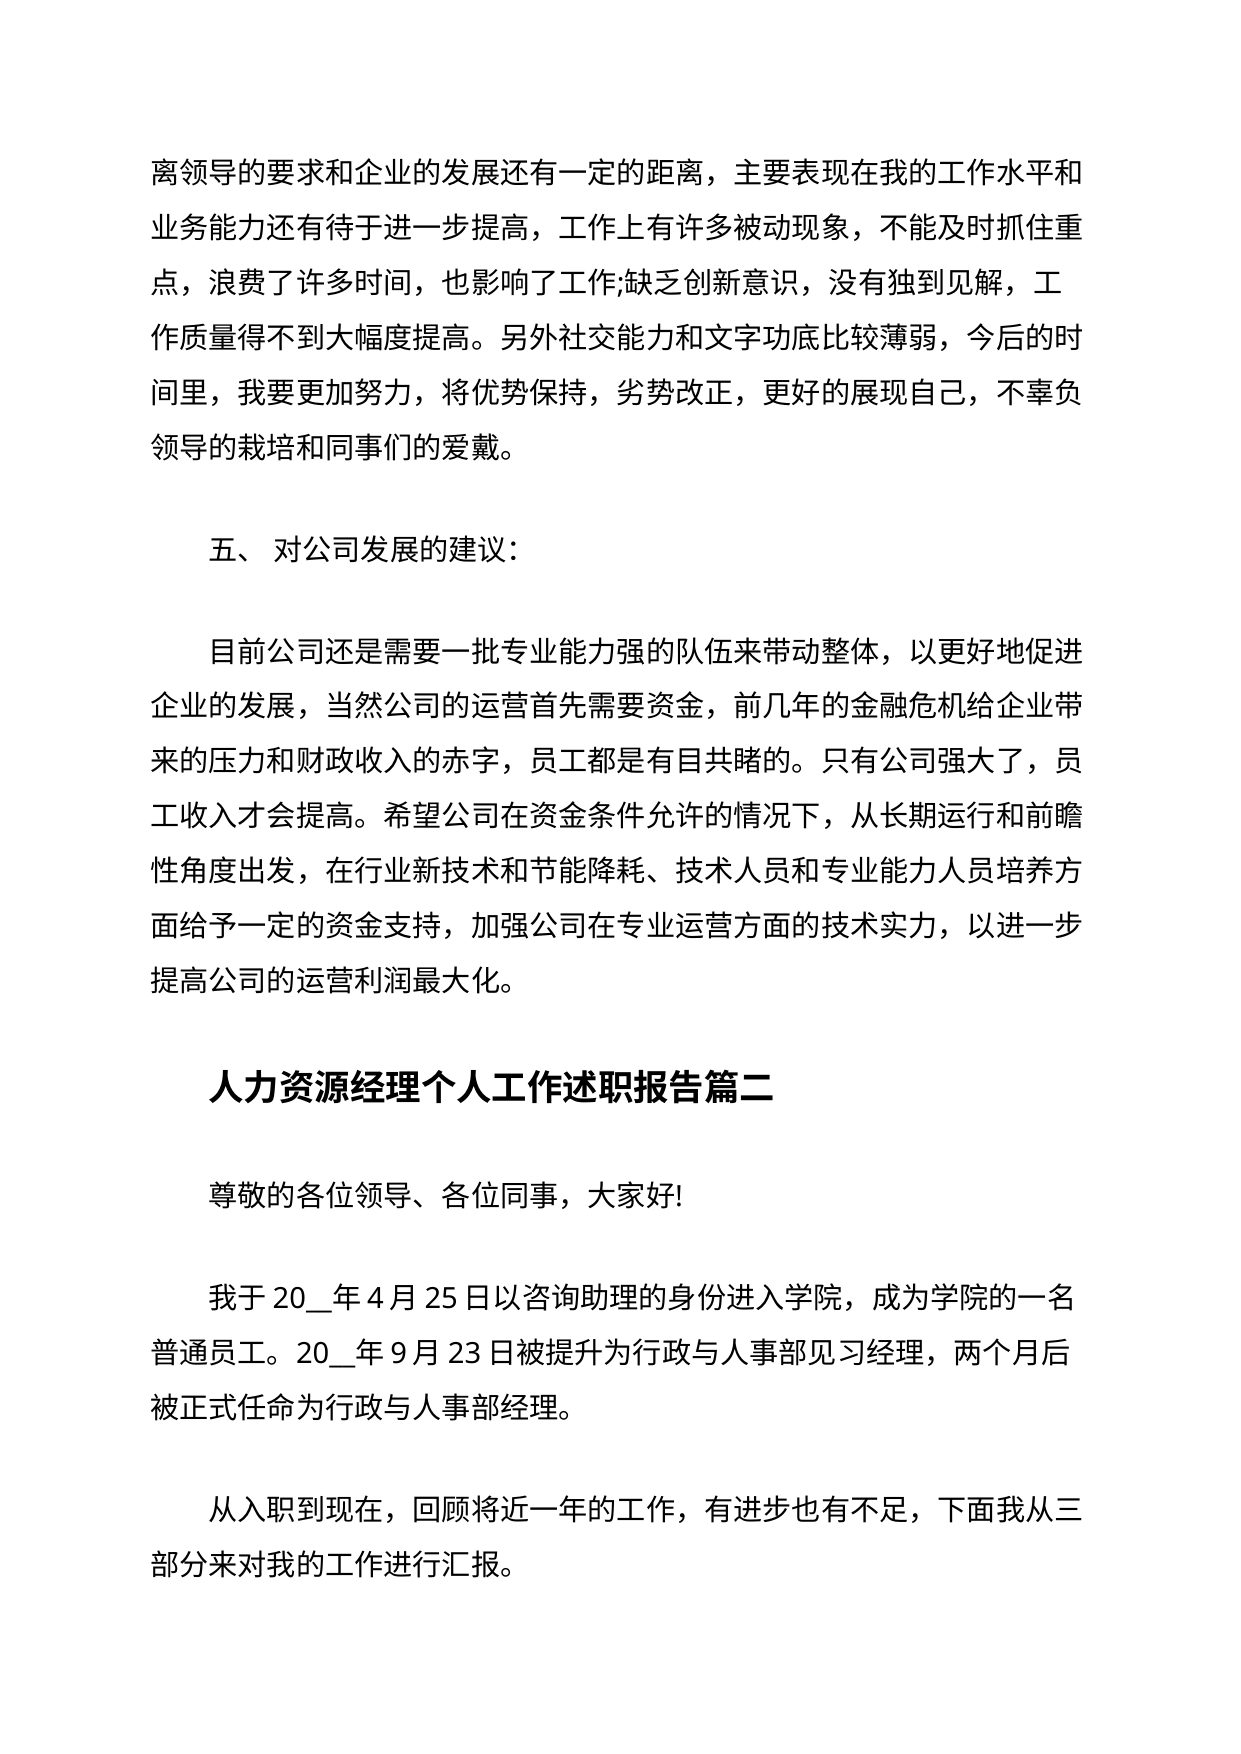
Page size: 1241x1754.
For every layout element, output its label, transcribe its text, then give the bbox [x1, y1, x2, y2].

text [150, 150, 1090, 467]
text 人力资源经理个人工作述职报告篇二 [150, 1059, 1090, 1111]
text 我于20__年4月25日以咨询助理的身份进入学院，成为学院的一名普通员工。20__年9月23日被提升为行政与人事部见习经理，两个月后被正式任命为行政与人事部经理。 [150, 1275, 1090, 1427]
text 从入职到现在，回顾将近一年的工作，有进步也有不足，下面我从三部分来对我的工作进行汇报。 [150, 1486, 1090, 1584]
text 五、 对公司发展的建议： [150, 526, 1090, 569]
text 目前公司还是需要一批专业能力强的队伍来带动整体，以更好地促进企业的发展，当然公司的运营首先需要资金，前几年的金融危机给企业带来的压力和财政收入的赤字，员工都是有目共睹的。只有公司强大了，员工收入才会提高。希望公司在资金条件允许的情况下，从长期运行和前瞻性角度出发，在行业新技术和节能降耗、技术人员和专业能力人员培养方面给予一定的资金支持，加强公司在专业运营方面的技术实力，以进一步提高公司的运营利润最大化。 [150, 628, 1090, 1000]
text 尊敬的各位领导、各位同事，大家好! [150, 1173, 1090, 1215]
